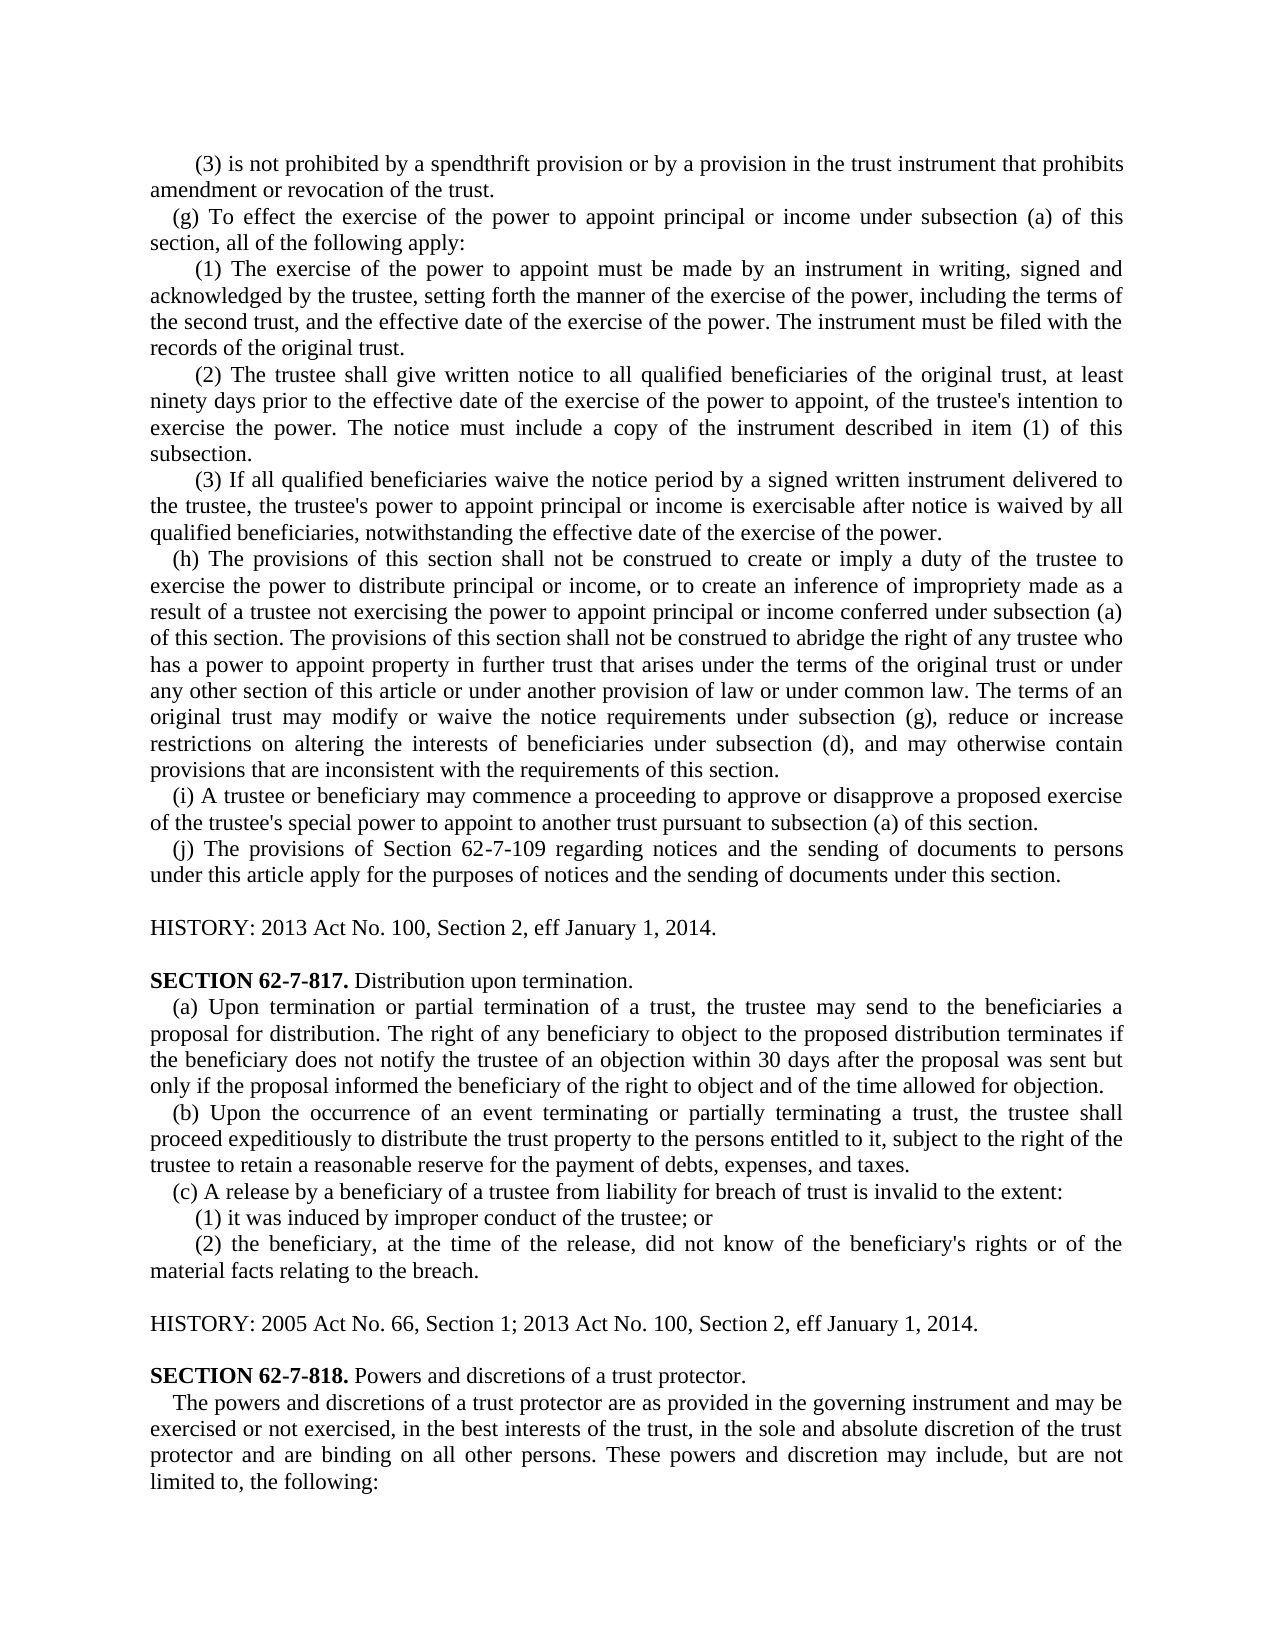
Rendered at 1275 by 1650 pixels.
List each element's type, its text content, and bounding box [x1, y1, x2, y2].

text (h) The provisions of this section shall not be construed to create or imply a duty of the trustee to exercise the power to distribute principal or income, or to create an inference of impropriety made as a result of a trustee not exercising the power to appoint principal or income conferred under subsection (a) of this section. The provisions of this section shall not be construed to abridge the right of any trustee who has a power to appoint property in further trust that arises under the terms of the original trust or under any other section of this article or under another provision of law or under common law. The terms of an original trust may modify or waive the notice requirements under subsection (g), reduce or increase restrictions on altering the interests of beneficiaries under subsection (d), and may otherwise contain provisions that are inconsistent with the requirements of this section. [150, 545, 1125, 782]
text (c) A release by a beneficiary of a trustee from liability for breach of trust is invalid to the extent: [150, 1178, 1125, 1204]
text HISTORY: 2013 Act No. 100, Section 2, eff January 1, 2014. [150, 914, 1125, 941]
text SECTION 62-7-818. Powers and discretions of a trust protector. [150, 1362, 1125, 1389]
text (a) Upon termination or partial termination of a trust, the trustee may send to the beneficiaries a proposal for distribution. The right of any beneficiary to object to the proposed distribution terminates if the beneficiary does not notify the trustee of an objection within 30 days after the proposal was sent but only if the proposal informed the beneficiary of the right to object and of the time allowed for objection. [150, 993, 1125, 1099]
text (1) it was induced by improper conduct of the trustee; or [150, 1204, 1125, 1231]
text (2) the beneficiary, at the time of the release, did not know of the beneficiary's rights or of the material facts relating to the breach. [150, 1231, 1125, 1283]
text (3) If all qualified beneficiaries waive the notice period by a signed written instrument delivered to the trustee, the trustee's power to appoint principal or income is exercisable after notice is waived by all qualified beneficiaries, notwithstanding the effective date of the exercise of the power. [150, 466, 1125, 545]
text SECTION 62-7-817. Distribution upon termination. [150, 967, 1125, 993]
text (3) is not prohibited by a spendthrift provision or by a provision in the trust instrument that prohibits amendment or revocation of the trust. [150, 150, 1125, 203]
text The powers and discretions of a trust protector are as provided in the governing instrument and may be exercised or not exercised, in the best interests of the trust, in the sole and absolute discretion of the trust protector and are binding on all other persons. These powers and discretion may include, but are not limited to, the following: [150, 1389, 1125, 1494]
text (b) Upon the occurrence of an event terminating or partially terminating a trust, the trustee shall proceed expeditiously to distribute the trust property to the persons entitled to it, subject to the right of the trustee to retain a reasonable reserve for the payment of debts, expenses, and taxes. [150, 1099, 1125, 1178]
text (1) The exercise of the power to appoint must be made by an instrument in writing, signed and acknowledged by the trustee, setting forth the manner of the exercise of the power, including the terms of the second trust, and the effective date of the exercise of the power. The instrument must be filed with the records of the original trust. [150, 255, 1125, 361]
text HISTORY: 2005 Act No. 66, Section 1; 2013 Act No. 100, Section 2, eff January 1, 2014. [150, 1309, 1125, 1336]
text (g) To effect the exercise of the power to appoint principal or income under subsection (a) of this section, all of the following apply: [150, 203, 1125, 255]
text (2) The trustee shall give written notice to all qualified beneficiaries of the original trust, at least ninety days prior to the effective date of the exercise of the power to appoint, of the trustee's intention to exercise the power. The notice must include a copy of the instrument described in item (1) of this subsection. [150, 361, 1125, 466]
text (i) A trustee or beneficiary may commence a proceeding to approve or disapprove a proposed exercise of the trustee's special power to appoint to another trust pursuant to subsection (a) of this section. [150, 782, 1125, 835]
text (j) The provisions of Section 62-7-109 regarding notices and the sending of documents to persons under this article apply for the purposes of notices and the sending of documents under this section. [150, 835, 1125, 888]
